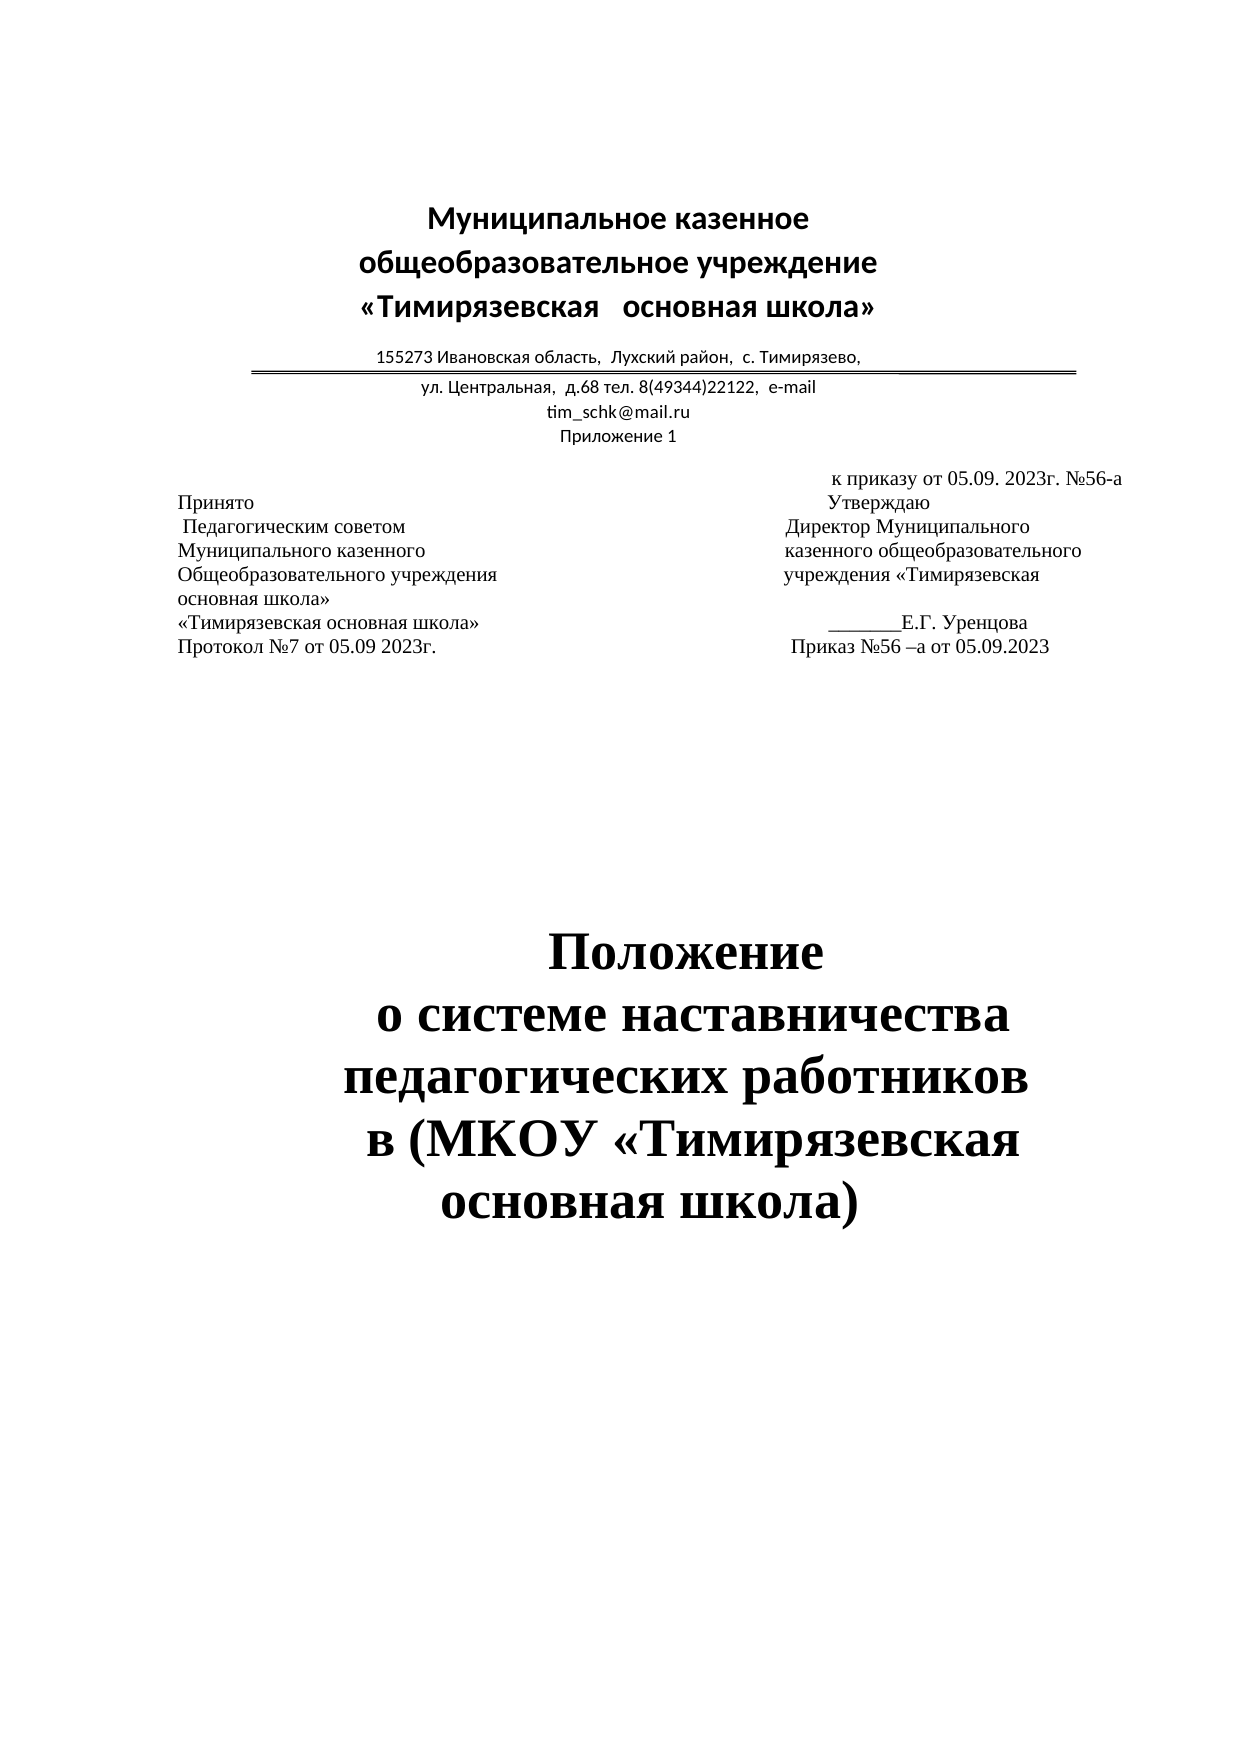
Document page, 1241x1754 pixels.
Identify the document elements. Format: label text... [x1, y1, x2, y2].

text Муниципальное казенное общеобразовательное учреждение «Тимирязевская основная школа» [314, 197, 921, 326]
text Педагогическим советом Директор Муниципального [177, 514, 1122, 538]
text к приказу от 05.09. 2023г. №56-а [177, 466, 1122, 490]
text Общеобразовательного учреждения учреждения «Тимирязевская основная школа» [177, 562, 1122, 610]
text педагогических работников [177, 1043, 1122, 1106]
text Принято Утверждаю [177, 490, 1122, 514]
text «Тимирязевская основная школа» _______Е.Г. Уренцова [177, 610, 1122, 634]
text о системе наставничества [177, 981, 1122, 1043]
text Муниципального казенного казенного общеобразовательного [177, 538, 1122, 562]
text Положение [177, 919, 1122, 981]
text Протокол №7 от 05.09 2023г. Приказ №56 –а от 05.09.2023 [177, 634, 1122, 658]
text 155273 Ивановская область, Лухский район, с. Тимирязево, ул. Центральная, д.68 тел. 8(49344)22122, e-mail tim_schk@mail.ru Приложение 1 [367, 345, 869, 447]
text в (МКОУ «Тимирязевская основная школа) [177, 1106, 1122, 1230]
